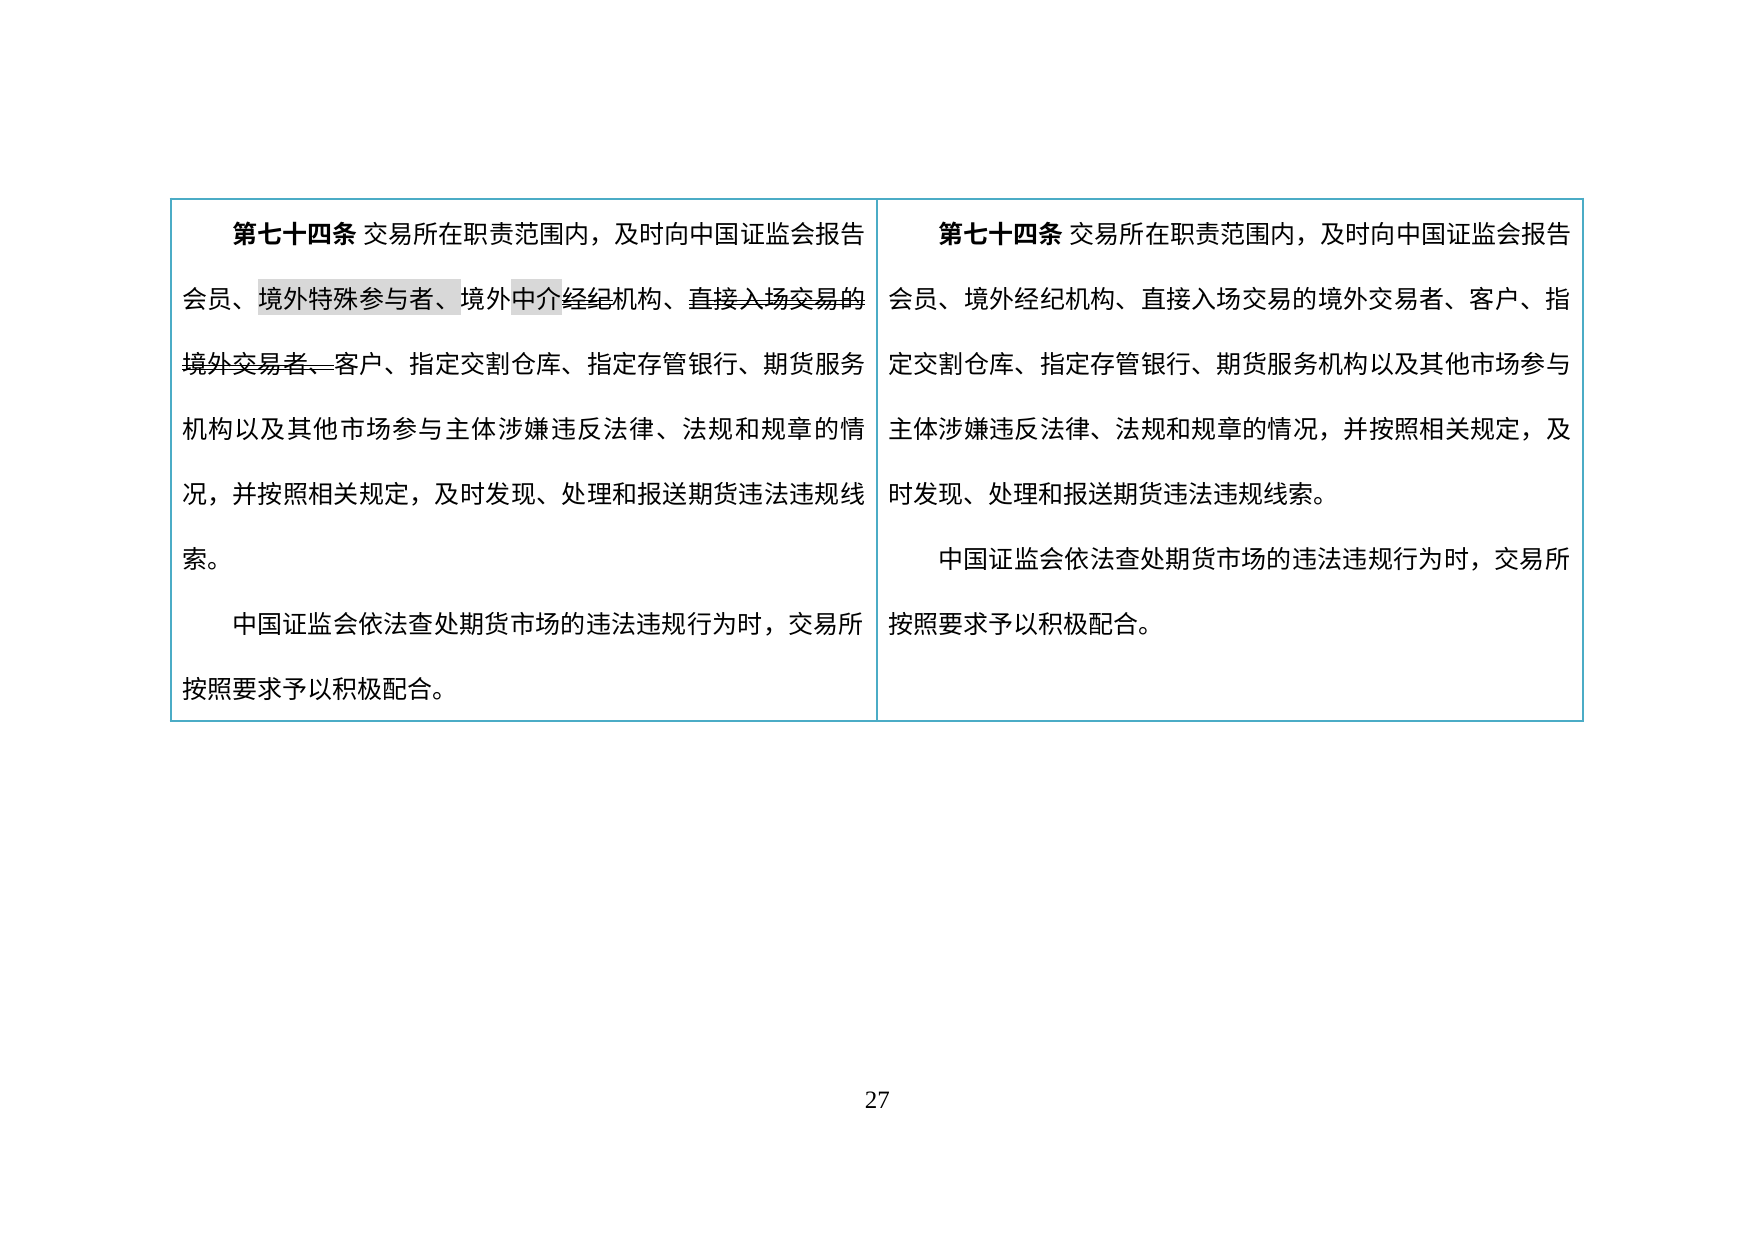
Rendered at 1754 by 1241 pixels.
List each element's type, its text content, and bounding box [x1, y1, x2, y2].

table_cell 第七十四条 交易所在职责范围内，及时向中国证监会报告会员、境外经纪机构、直接入场交易的境外交易者、客户、指定交割仓库、指定存管银行、期货服务机构以及其他市场参与主体涉嫌违反法律、法规和规章的情况，并按照相关规定，及时发现、处理和报送期货违法违规线索。 中国证监会依法查处期货市场的违法违规行为时，交易所按照要求予以积极配合。 [878, 200, 1582, 720]
table_cell 第七十四条 交易所在职责范围内，及时向中国证监会报告会员、境外特殊参与者、境外中介经纪机构、直接入场交易的境外交易者、客户、指定交割仓库、指定存管银行、期货服务机构以及其他市场参与主体涉嫌违反法律、法规和规章的情况，并按照相关规定，及时发现、处理和报送期货违法违规线索。 中国证监会依法查处期货市场的违法违规行为时，交易所按照要求予以积极配合。 [172, 200, 876, 720]
